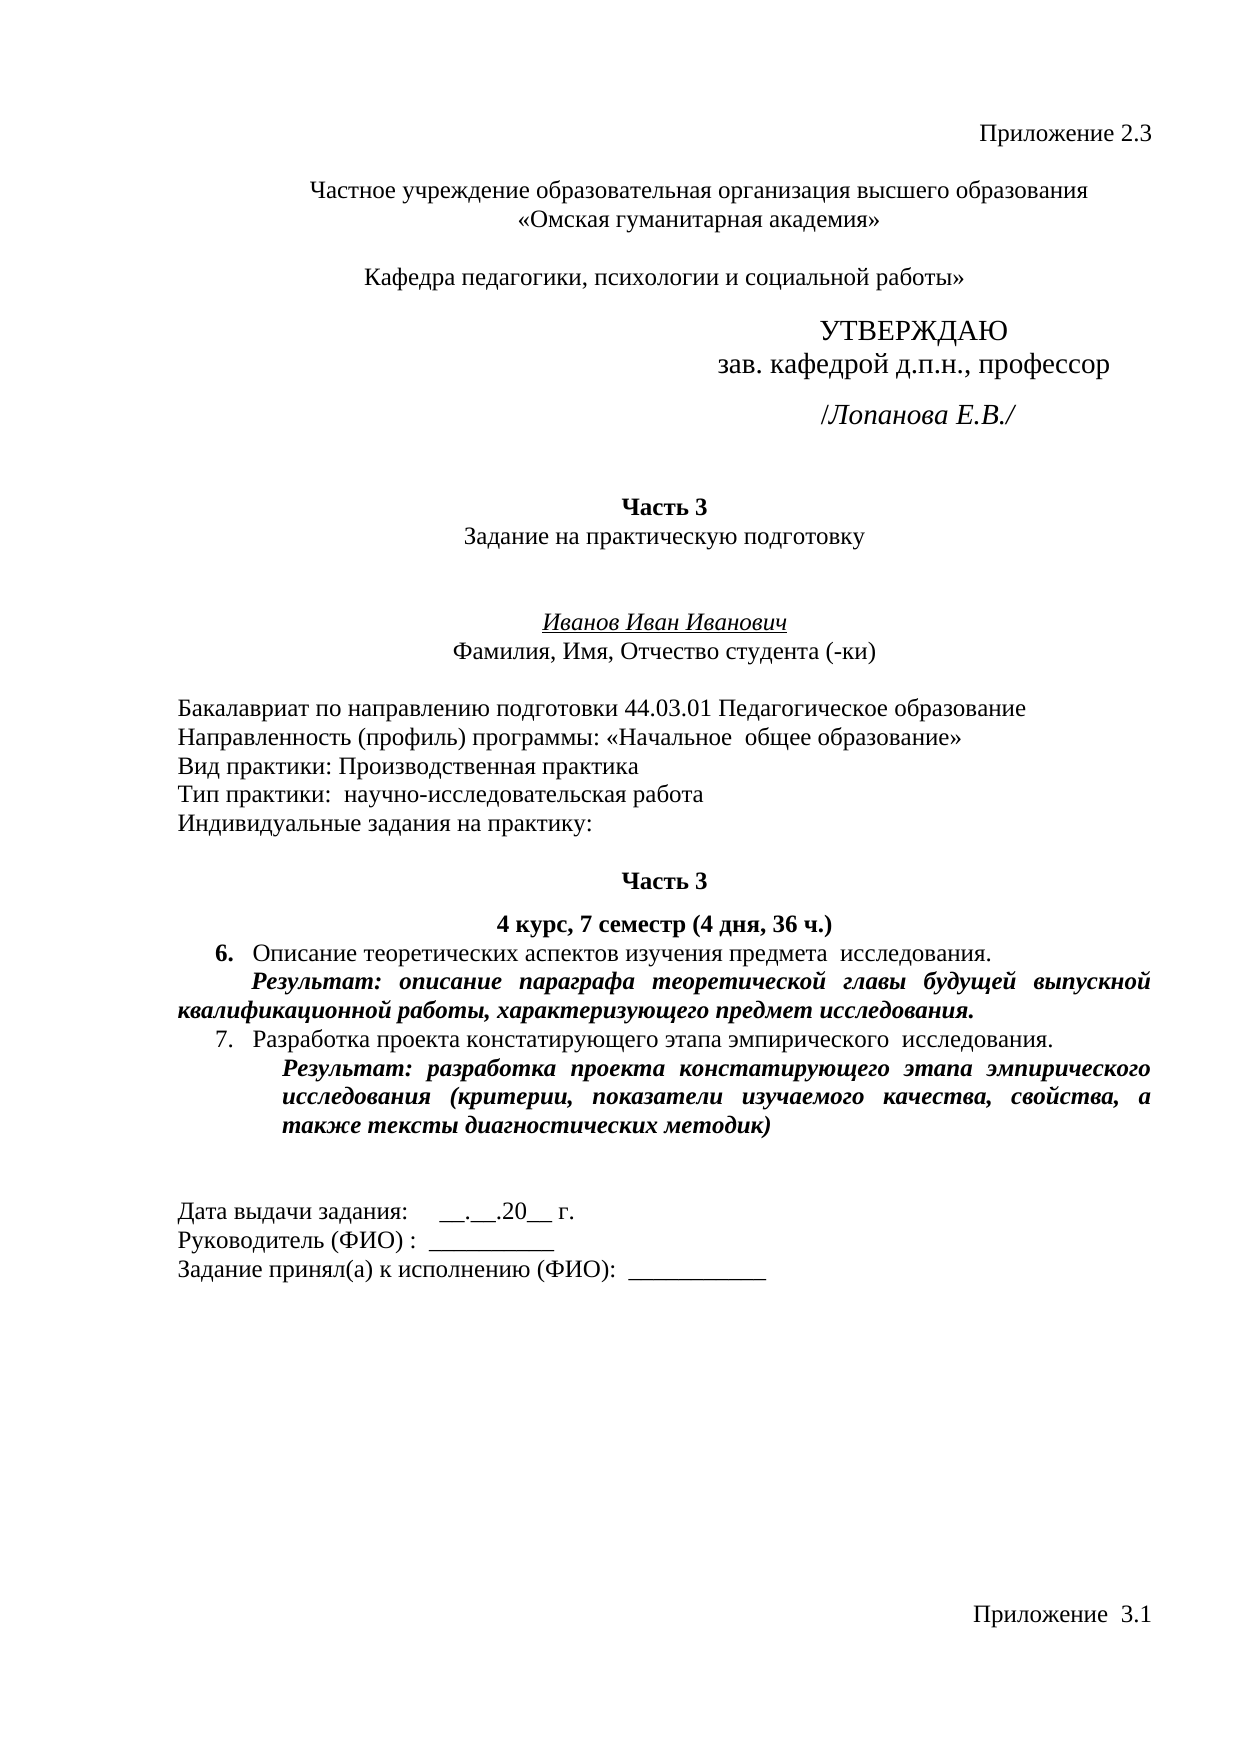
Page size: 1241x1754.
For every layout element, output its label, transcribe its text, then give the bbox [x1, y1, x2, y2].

text Вид практики: Производственная практика [177, 751, 1152, 779]
text Руководитель (ФИО) : __________ [177, 1225, 1152, 1254]
text Кафедра педагогики, психологии и социальной работы» [177, 262, 1152, 291]
text Часть 3 [177, 866, 1152, 894]
text Направленность (профиль) программы: «Начальное общее образование» [177, 722, 1152, 751]
text Задание принял(а) к исполнению (ФИО): ___________ [177, 1254, 1152, 1283]
text Бакалавриат по направлению подготовки 44.03.01 Педагогическое образование [177, 693, 1152, 722]
text Результат: описание параграфа теоретической главы будущей выпускной квалификационной работы, характеризующего предмет исследования. [177, 966, 1152, 1024]
list Разработка проекта констатирующего этапа эмпирического исследования. [215, 1024, 1152, 1053]
list Описание теоретических аспектов изучения предмета исследования. [215, 938, 1152, 966]
text Задание на практическую подготовку [177, 521, 1152, 549]
text Приложение 3.1 [177, 1599, 1152, 1628]
text Дата выдачи задания: __.__.20__ г. [177, 1196, 1152, 1225]
text Приложение 2.3 [177, 118, 1152, 147]
text Тип практики: научно-исследовательская работа [177, 779, 1152, 808]
text Индивидуальные задания на практику: [177, 808, 1152, 837]
text Иванов Иван Иванович [177, 607, 1152, 636]
text 4 курс, 7 семестр (4 дня, 36 ч.) [177, 909, 1152, 938]
text Фамилия, Имя, Отчество студента (-ки) [177, 636, 1152, 664]
text Часть 3 [177, 492, 1152, 521]
list Результат: разработка проекта констатирующего этапа эмпирического исследования (критерии, показатели изучаемого качества, свойства, а также тексты диагностических методик) [282, 1053, 1152, 1139]
